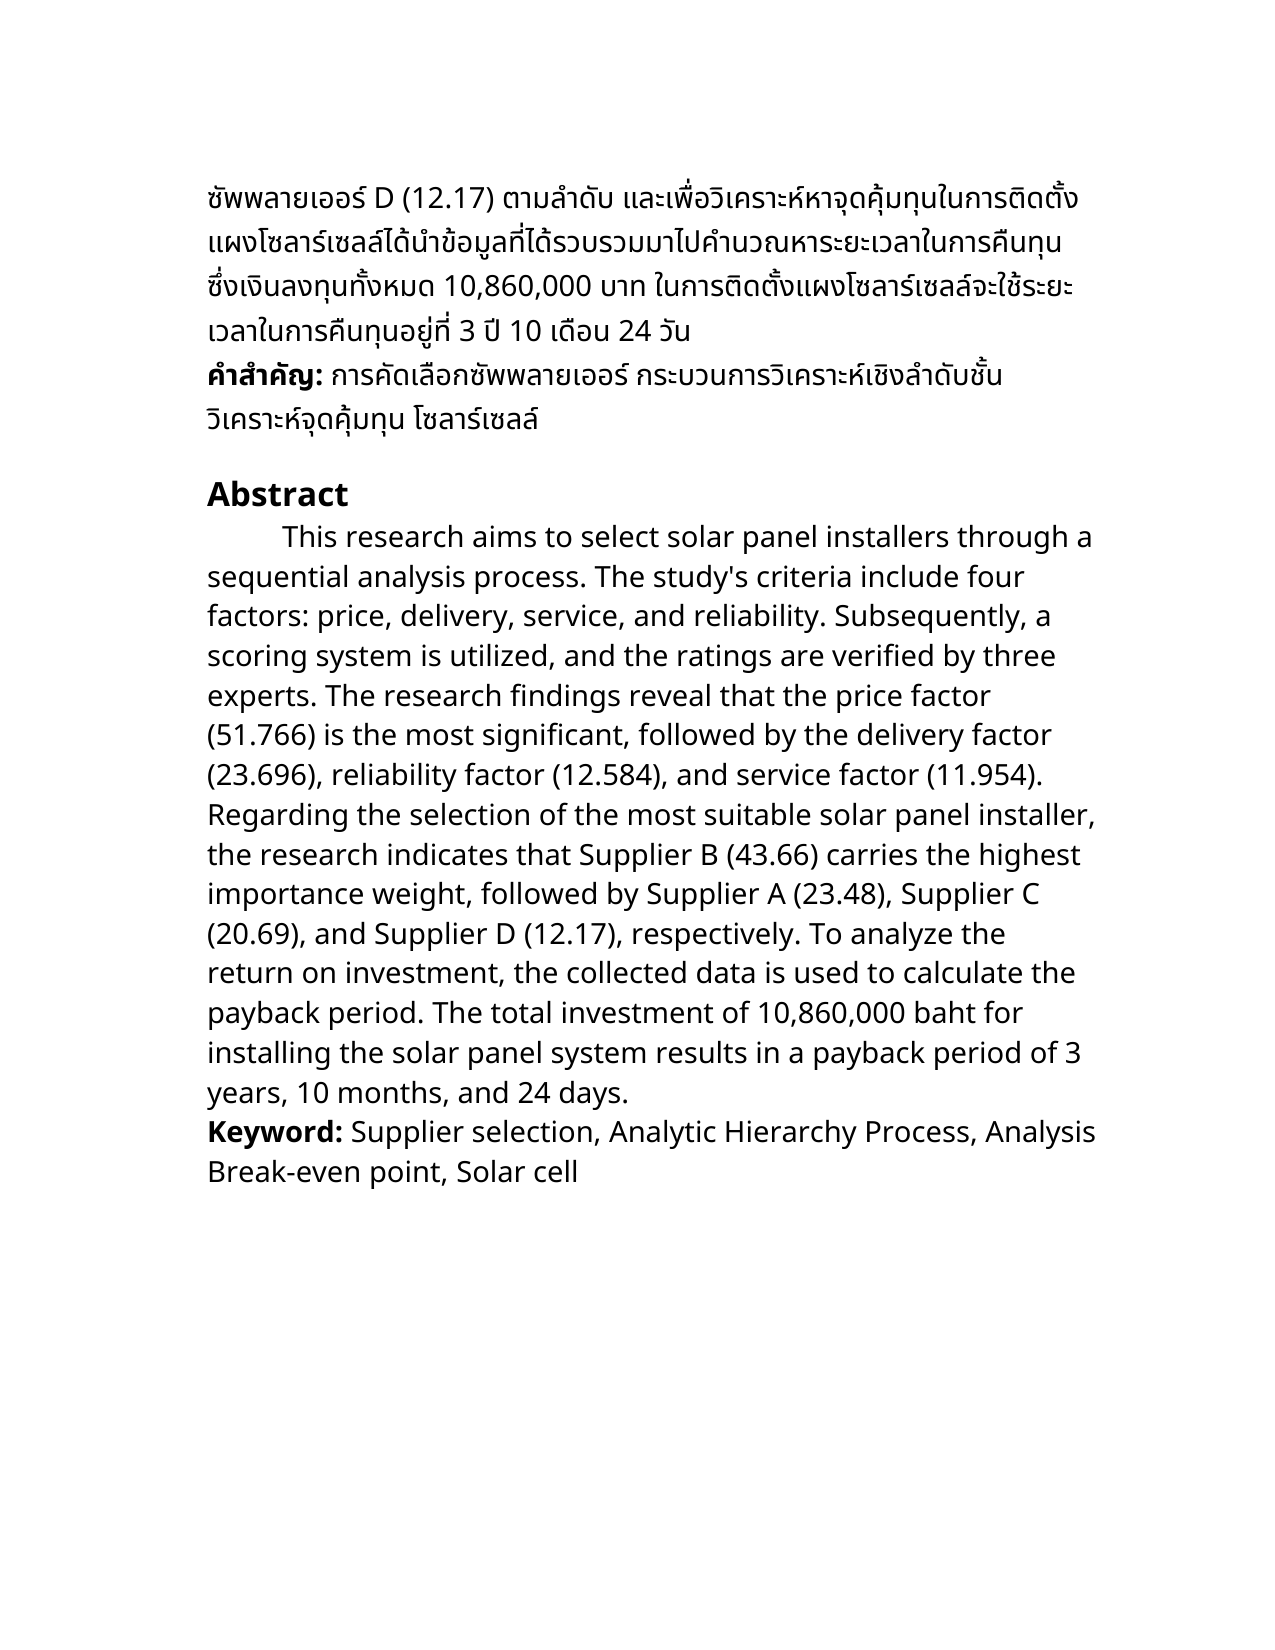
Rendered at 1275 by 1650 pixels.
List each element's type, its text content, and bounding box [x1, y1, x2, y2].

text คำสำคัญ: การคัดเลือกซัพพลายเออร์ กระบวนการวิเคราะห์เชิงลำดับชั้น วิเคราะห์จุดคุ้มทุน โซลาร์เซลล์ [207, 354, 1098, 442]
text Keyword: Supplier selection, Analytic Hierarchy Process, Analysis Break-even point, Solar cell [207, 1112, 1098, 1191]
text Abstract [207, 471, 1098, 516]
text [207, 177, 1098, 354]
text This research aims to select solar panel installers through a sequential analysis process. The study's criteria include four factors: price, delivery, service, and reliability. Subsequently, a scoring system is utilized, and the ratings are verified by three experts. The research findings reveal that the price factor (51.766) is the most significant, followed by the delivery factor (23.696), reliability factor (12.584), and service factor (11.954). Regarding the selection of the most suitable solar panel installer, the research indicates that Supplier B (43.66) carries the highest importance weight, followed by Supplier A (23.48), Supplier C (20.69), and Supplier D (12.17), respectively. To analyze the return on investment, the collected data is used to calculate the payback period. The total investment of 10,860,000 baht for installing the solar panel system results in a payback period of 3 years, 10 months, and 24 days. [207, 516, 1098, 1112]
